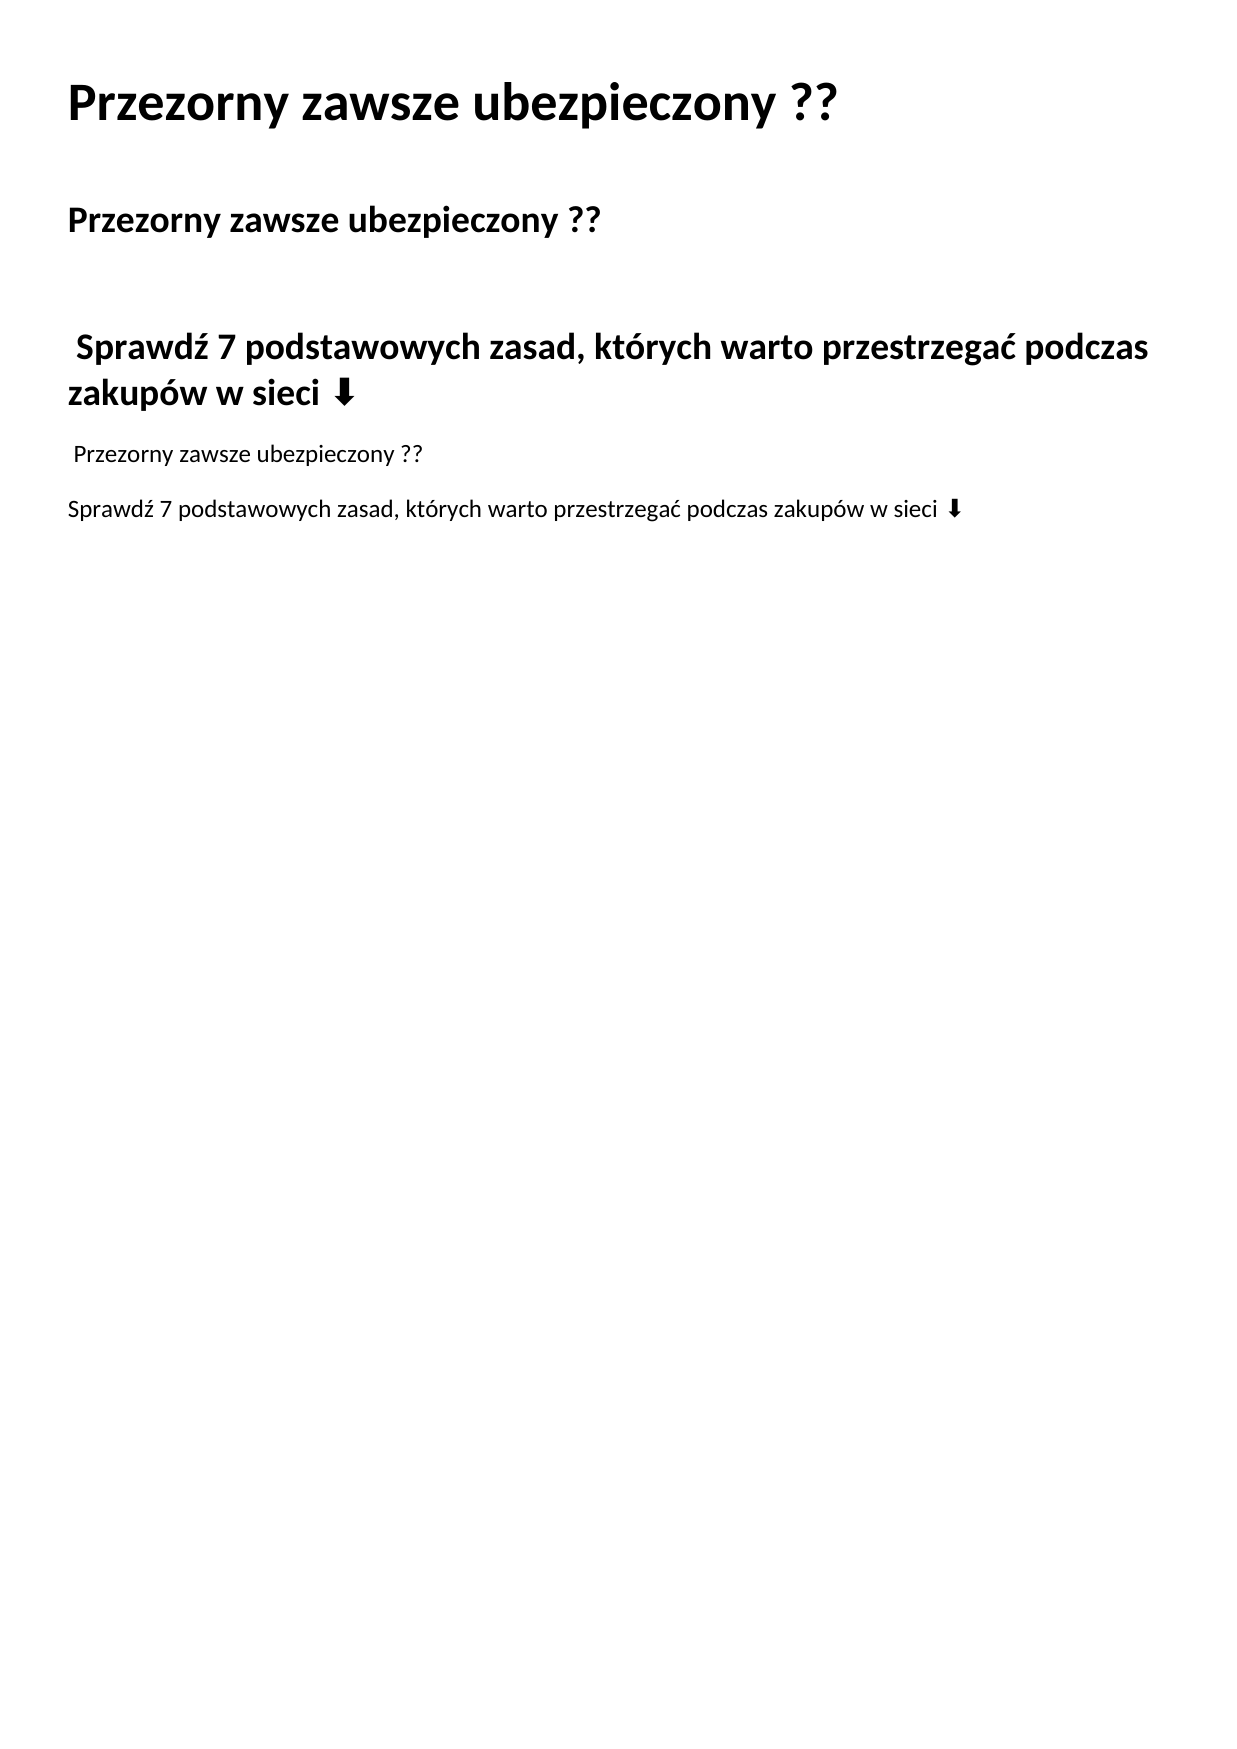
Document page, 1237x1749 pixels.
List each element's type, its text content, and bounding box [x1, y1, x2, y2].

text Przezorny zawsze ubezpieczony ?? [68, 438, 1169, 469]
text Sprawdź 7 podstawowych zasad, których warto przestrzegać podczas zakupów w sieci ⬇ [68, 493, 1169, 523]
text Przezorny zawsze ubezpieczony ?? [68, 196, 1169, 242]
text Przezorny zawsze ubezpieczony ?? [68, 68, 1169, 134]
text Sprawdź 7 podstawowych zasad, których warto przestrzegać podczas zakupów w sieci ⬇ [68, 323, 1169, 414]
